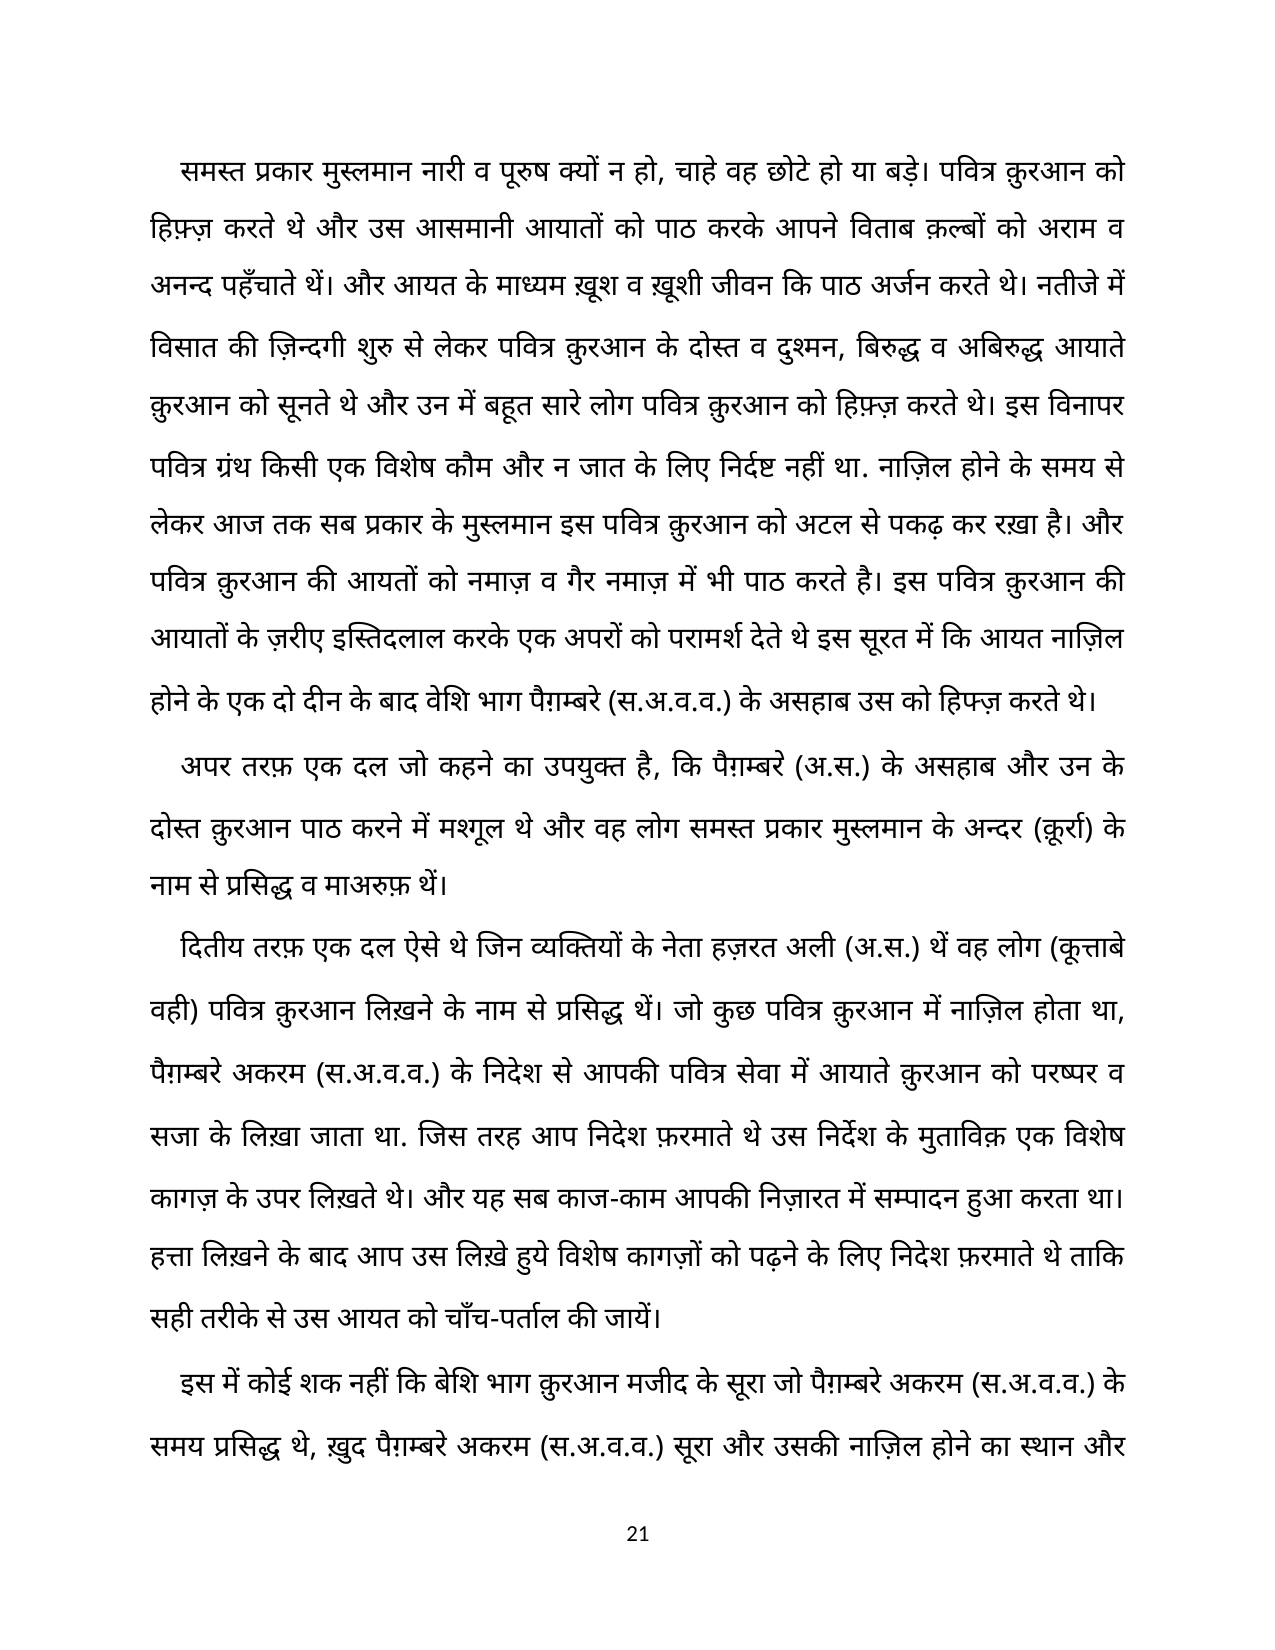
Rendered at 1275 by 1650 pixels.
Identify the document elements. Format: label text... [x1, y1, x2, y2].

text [150, 1362, 1125, 1468]
text अपर तरफ़ एक दल जो कहने का उपयुक्त है, कि पैग़म्बरे (अ.स.) के असहाब और उन के दोस्त क़ुरआन पाठ करने में मश्गूल थे और वह लोग समस्त प्रकार मुस्लमान के अन्दर (क़ूर्रा) के नाम से प्रसिद्ध व माअरुफ़ थें। [150, 745, 1125, 908]
text दितीय तरफ़ एक दल ऐसे थे जिन व्यक्तियों के नेता हज़रत अली (अ.स.) थें वह लोग (कूत्ताबे वही) पवित्र क़ुरआन लिख़ने के नाम से प्रसिद्ध थें। जो कुछ पवित्र क़ुरआन में नाज़िल होता था, पैग़म्बरे अकरम (स.अ.व.व.) के निदेश से आपकी पवित्र सेवा में आयाते क़ुरआन को परष्पर व सजा के लिख़ा जाता था. जिस तरह आप निदेश फ़रमाते थे उस निर्देश के मुताविक़ एक विशेष कागज़ के उपर लिख़ते थे। और यह सब काज-काम आपकी निज़ारत में सम्पादन हुआ करता था। हत्ता लिख़ने के बाद आप उस लिख़े हुये विशेष कागज़ों को पढ़ने के लिए निदेश फ़रमाते थे ताकि सही तरीके से उस आयत को चाँच-पर्ताल की जायें। [150, 927, 1125, 1341]
text समस्त प्रकार मुस्लमान नारी व पूरुष क्यों न हो, चाहे वह छोटे हो या बडे़। पवित्र क़ुरआन को हिफ़्ज़ करते थे और उस आसमानी आयातों को पाठ करके आपने विताब क़ल्बों को अराम व अनन्द पहँचाते थें। और आयत के माध्यम ख़ूश व ख़ूशी जीवन कि पाठ अर्जन करते थे। नतीजे में विसात की ज़िन्दगी शुरु से लेकर पवित्र क़ुरआन के दोस्त व दुश्मन, बिरुद्ध व अबिरुद्ध आयाते क़ुरआन को सूनते थे और उन में बहूत सारे लोग पवित्र क़ुरआन को हिफ़्ज़ करते थे। इस विनापर पवित्र ग्रंथ किसी एक विशेष कौम और न जात के लिए निर्दष्ट नहीं था. नाज़िल होने के समय से लेकर आज तक सब प्रकार के मुस्लमान इस पवित्र क़ुरआन को अटल से पकढ़ कर रख़ा है। और पवित्र क़ुरआन की आयतों को नमाज़ व गैर नमाज़ में भी पाठ करते है। इस पवित्र क़ुरआन की आयातों के ज़रीए इस्तिदलाल करके एक अपरों को परामर्श देते थे इस सूरत में कि आयत नाज़िल होने के एक दो दीन के बाद वेशि भाग पैग़म्बरे (स.अ.व.व.) के असहाब उस को हिफ्ज़ करते थे। [150, 150, 1125, 723]
